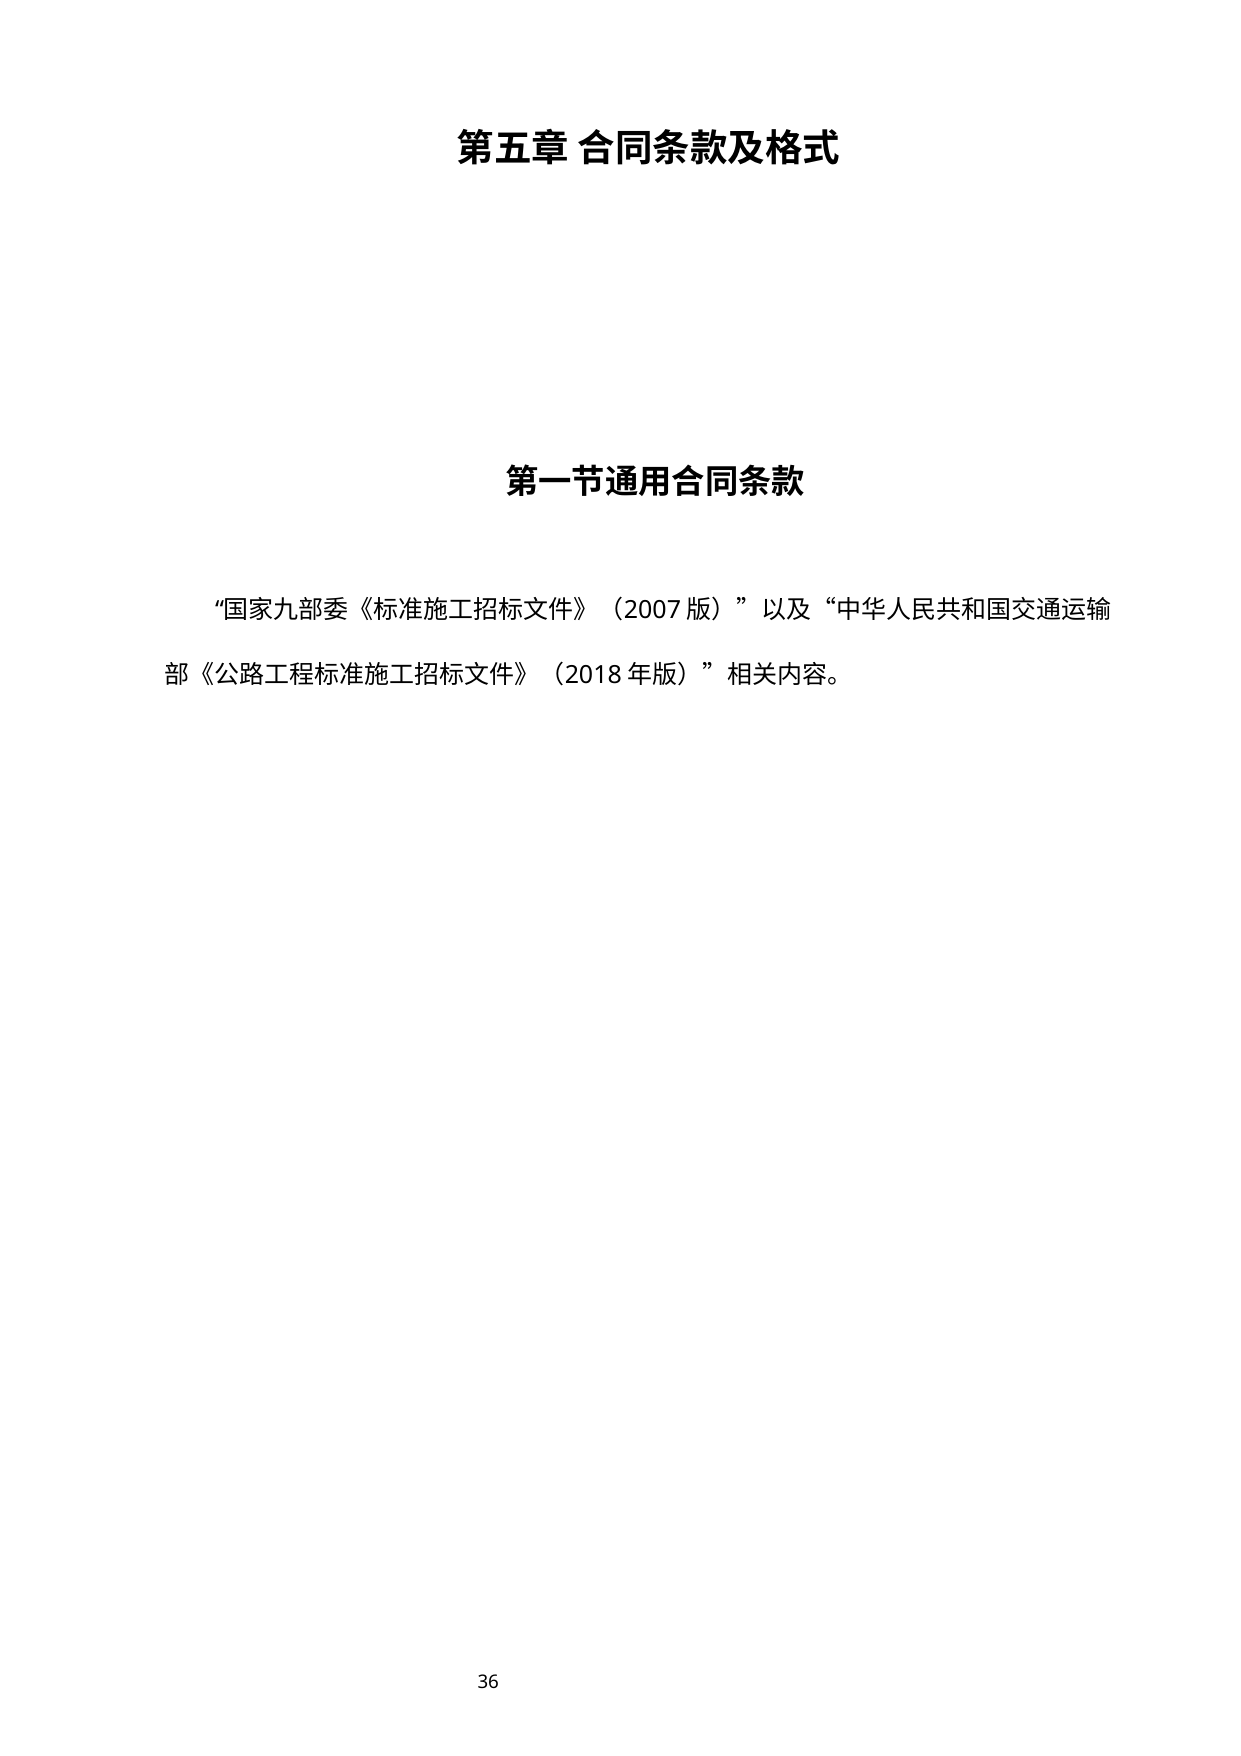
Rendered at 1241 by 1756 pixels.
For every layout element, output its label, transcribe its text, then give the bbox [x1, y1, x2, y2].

subtitle 合同条款及格式 [114, 118, 1107, 172]
subtitle “国家九部委《标准施工招标文件》（2007版）”以及“中华人民共和国交通运输部《公路工程标准施工招标文件》（2018年版）”相关内容。 [164, 589, 1119, 691]
text 第一节通用合同条款 [127, 454, 1116, 503]
